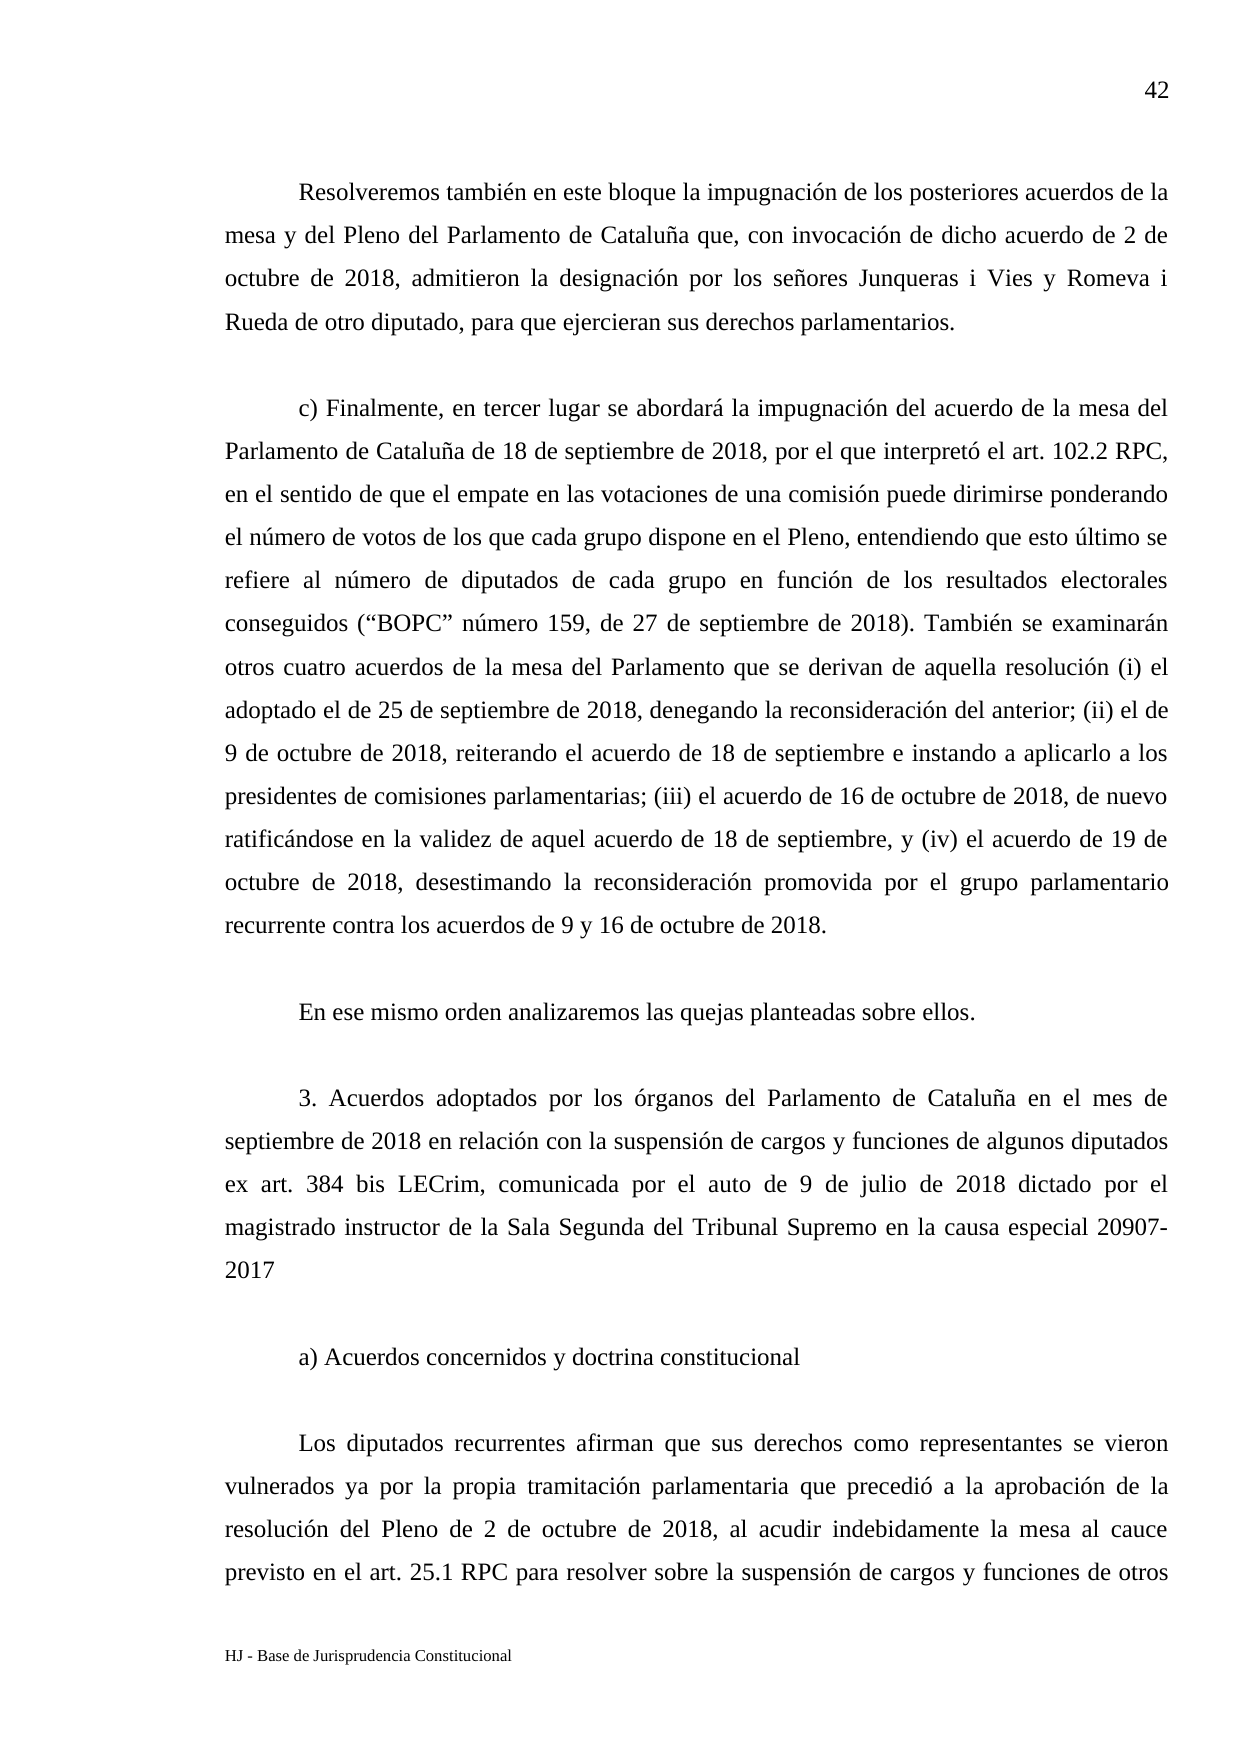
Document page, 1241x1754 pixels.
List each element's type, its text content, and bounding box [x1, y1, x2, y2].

text a) Acuerdos concernidos y doctrina constitucional [224, 1342, 1169, 1370]
text 3. Acuerdos adoptados por los órganos del Parlamento de Cataluña en el mes de septiembre de 2018 en relación con la suspensión de cargos y funciones de algunos diputados ex art. 384 bis LECrim, comunicada por el auto de 9 de julio de 2018 dictado por el magistrado instructor de la Sala Segunda del Tribunal Supremo en la causa especial 20907-2017 [224, 1083, 1169, 1284]
text Resolveremos también en este bloque la impugnación de los posteriores acuerdos de la mesa y del Pleno del Parlamento de Cataluña que, con invocación de dicho acuerdo de 2 de octubre de 2018, admitieron la designación por los señores Junqueras i Vies y Romeva i Rueda de otro diputado, para que ejercieran sus derechos parlamentarios. [224, 177, 1169, 335]
text c) Finalmente, en tercer lugar se abordará la impugnación del acuerdo de la mesa del Parlamento de Cataluña de 18 de septiembre de 2018, por el que interpretó el art. 102.2 RPC, en el sentido de que el empate en las votaciones de una comisión puede dirimirse ponderando el número de votos de los que cada grupo dispone en el Pleno, entendiendo que esto último se refiere al número de diputados de cada grupo en función de los resultados electorales conseguidos (“BOPC” número 159, de 27 de septiembre de 2018). También se examinarán otros cuatro acuerdos de la mesa del Parlamento que se derivan de aquella resolución (i) el adoptado el de 25 de septiembre de 2018, denegando la reconsideración del anterior; (ii) el de 9 de octubre de 2018, reiterando el acuerdo de 18 de septiembre e instando a aplicarlo a los presidentes de comisiones parlamentarias; (iii) el acuerdo de 16 de octubre de 2018, de nuevo ratificándose en la validez de aquel acuerdo de 18 de septiembre, y (iv) el acuerdo de 19 de octubre de 2018, desestimando la reconsideración promovida por el grupo parlamentario recurrente contra los acuerdos de 9 y 16 de octubre de 2018. [224, 393, 1169, 939]
text En ese mismo orden analizaremos las quejas planteadas sobre ellos. [224, 997, 1169, 1025]
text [224, 1428, 1169, 1586]
